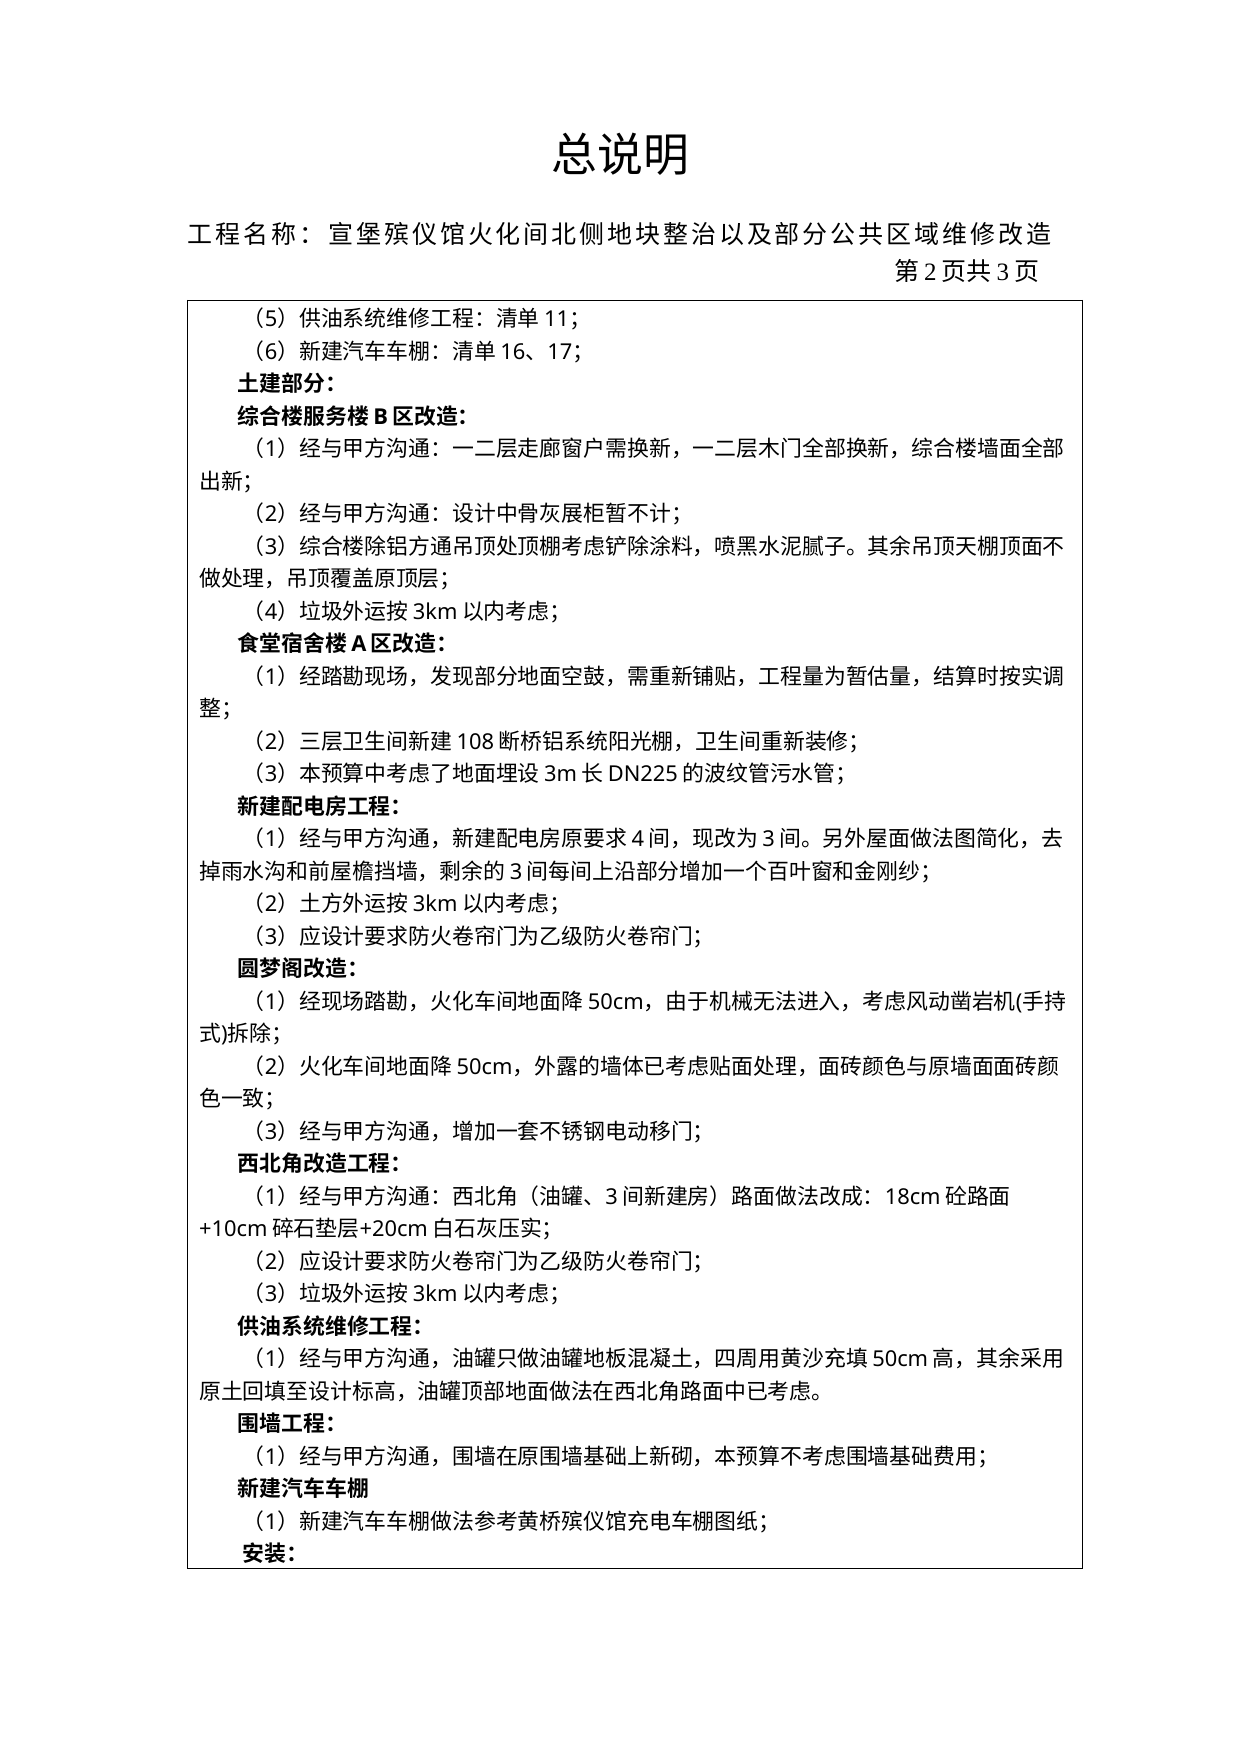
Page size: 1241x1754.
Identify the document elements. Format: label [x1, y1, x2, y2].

table_header [188, 301, 1082, 1568]
